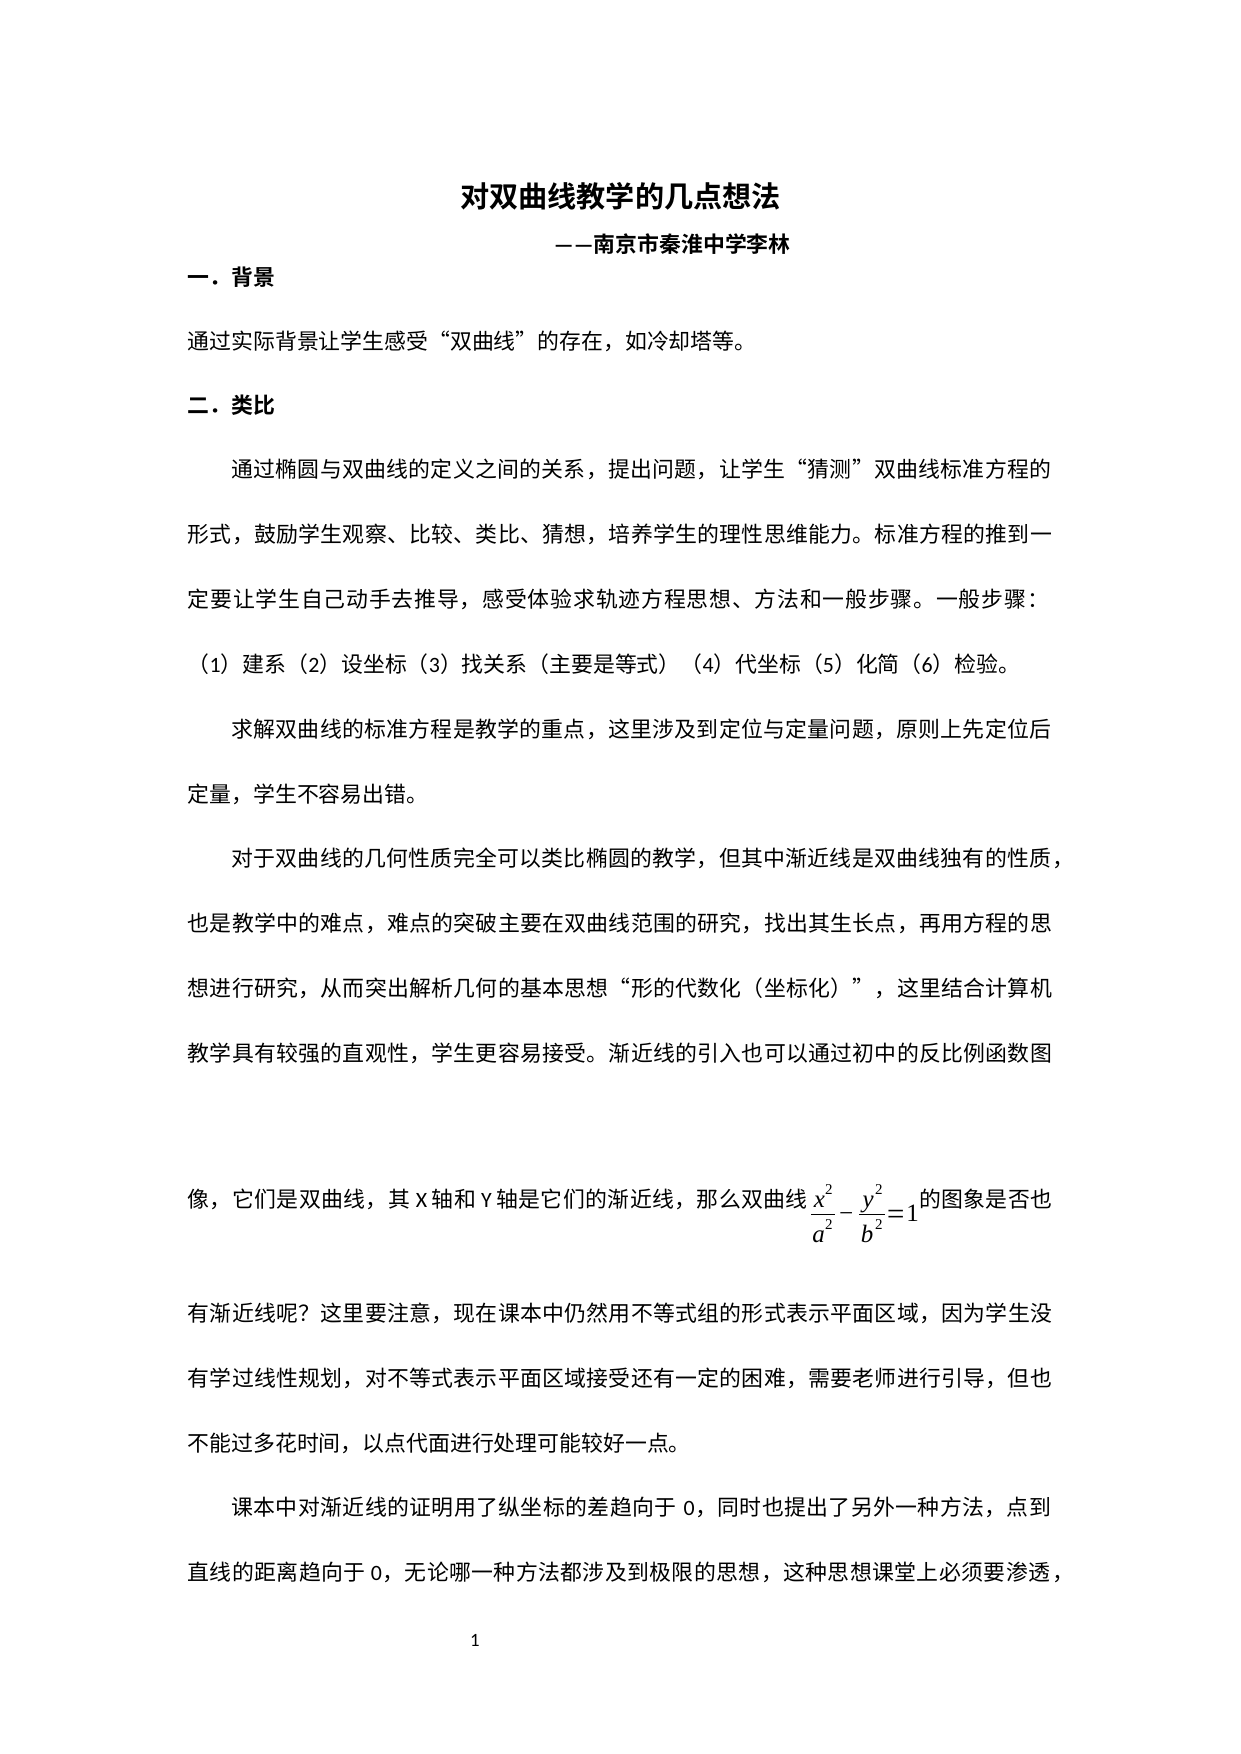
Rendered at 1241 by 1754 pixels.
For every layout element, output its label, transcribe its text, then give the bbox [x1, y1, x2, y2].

list 背景 [187, 259, 1053, 292]
text 对双曲线教学的几点想法 [187, 162, 1053, 227]
list 类比 [187, 388, 1053, 420]
list 通过椭圆与双曲线的定义之间的关系，提出问题，让学生“猜测”双曲线标准方程的形式，鼓励学生观察、比较、类比、猜想，培养学生的理性思维能力。标准方程的推到一定要让学生自己动手去推导，感受体验求轨迹方程思想、方法和一般步骤。一般步骤：（1）建系（2）设坐标（3）找关系（主要是等式）（4）代坐标（5）化简（6）检验。 [187, 452, 1053, 679]
list 求解双曲线的标准方程是教学的重点，这里涉及到定位与定量问题，原则上先定位后定量，学生不容易出错。 [187, 711, 1053, 809]
list 通过实际背景让学生感受“双曲线”的存在，如冷却塔等。 [187, 324, 1053, 356]
text ——南京市秦淮中学李林 [187, 227, 1053, 259]
list 对于双曲线的几何性质完全可以类比椭圆的教学，但其中渐近线是双曲线独有的性质，也是教学中的难点，难点的突破主要在双曲线范围的研究，找出其生长点，再用方程的思想进行研究，从而突出解析几何的基本思想“形的代数化（坐标化）”，这里结合计算机教学具有较强的直观性，学生更容易接受。渐近线的引入也可以通过初中的反比例函数图像，它们是双曲线，其X轴和Y轴是它们的渐近线，那么双曲线的图象是否也有渐近线呢？这里要注意，现在课本中仍然用不等式组的形式表示平面区域，因为学生没有学过线性规划，对不等式表示平面区域接受还有一定的困难，需要老师进行引导，但也不能过多花时间，以点代面进行处理可能较好一点。 [187, 840, 1053, 1458]
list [187, 1489, 1053, 1587]
